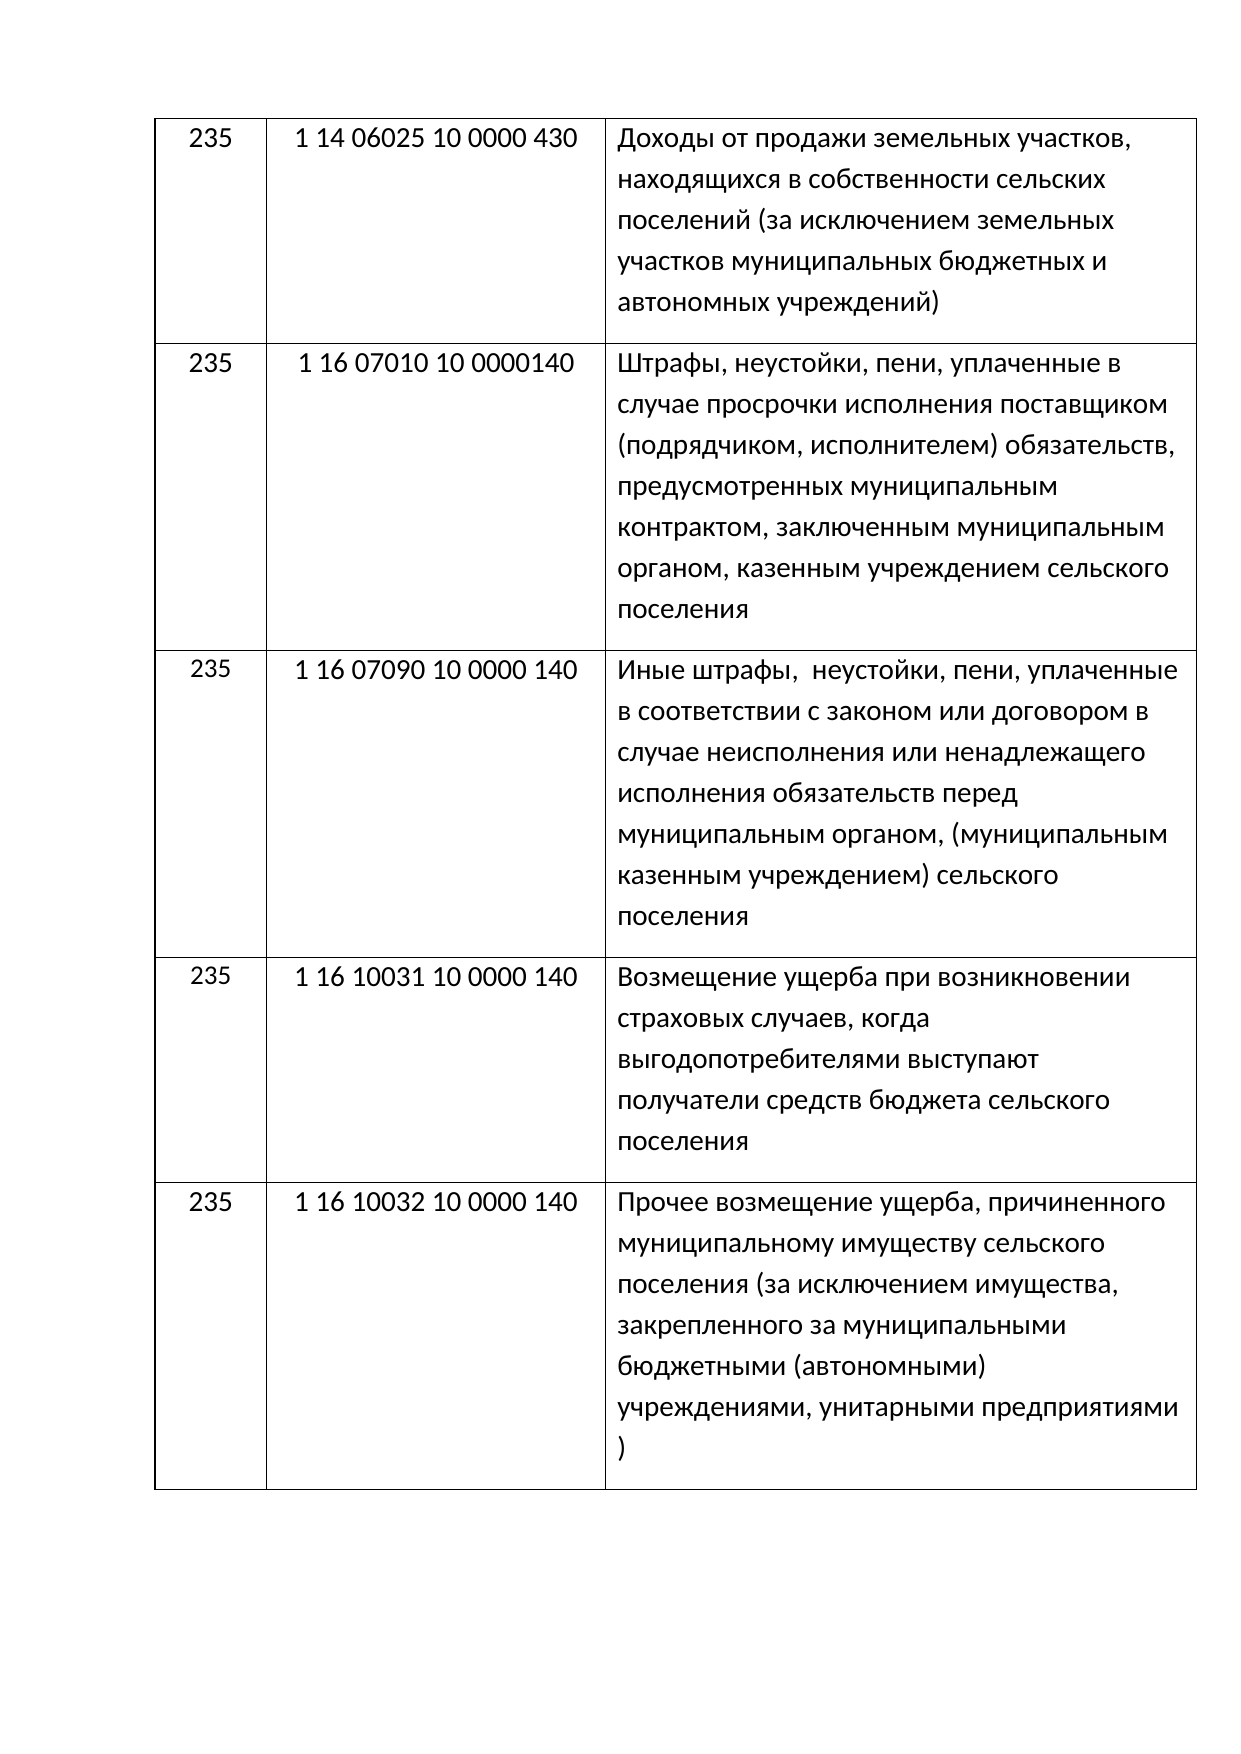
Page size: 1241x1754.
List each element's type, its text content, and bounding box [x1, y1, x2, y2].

table_cell Прочее возмещение ущерба, причиненного муниципальному имуществу сельского поселения (за исключением имущества, закрепленного за муниципальными бюджетными (автономными) учреждениями, унитарными предприятиями ) [606, 1183, 1196, 1489]
table_cell 235 [156, 651, 266, 957]
table_cell 1 16 10032 10 0000 140 [267, 1183, 605, 1489]
table_cell Штрафы, неустойки, пени, уплаченные в случае просрочки исполнения поставщиком (подрядчиком, исполнителем) обязательств, предусмотренных муниципальным контрактом, заключенным муниципальным органом, казенным учреждением сельского поселения [606, 344, 1196, 650]
table_cell 1 16 10031 10 0000 140 [267, 958, 605, 1182]
table_cell 1 16 07090 10 0000 140 [267, 651, 605, 957]
table_cell 235 [156, 344, 266, 650]
table_cell 1 14 06025 10 0000 430 [267, 119, 605, 343]
table_cell 1 16 07010 10 0000140 [267, 344, 605, 650]
table_cell Возмещение ущерба при возникновении страховых случаев, когда выгодопотребителями выступают получатели средств бюджета сельского поселения [606, 958, 1196, 1182]
table_cell 235 [156, 1183, 266, 1489]
table_cell 235 [156, 958, 266, 1182]
table_cell 235 [156, 119, 266, 343]
table_cell Доходы от продажи земельных участков, находящихся в собственности сельских поселений (за исключением земельных участков муниципальных бюджетных и автономных учреждений) [606, 119, 1196, 343]
table_cell Иные штрафы, неустойки, пени, уплаченные в соответствии с законом или договором в случае неисполнения или ненадлежащего исполнения обязательств перед муниципальным органом, (муниципальным казенным учреждением) сельского поселения [606, 651, 1196, 957]
